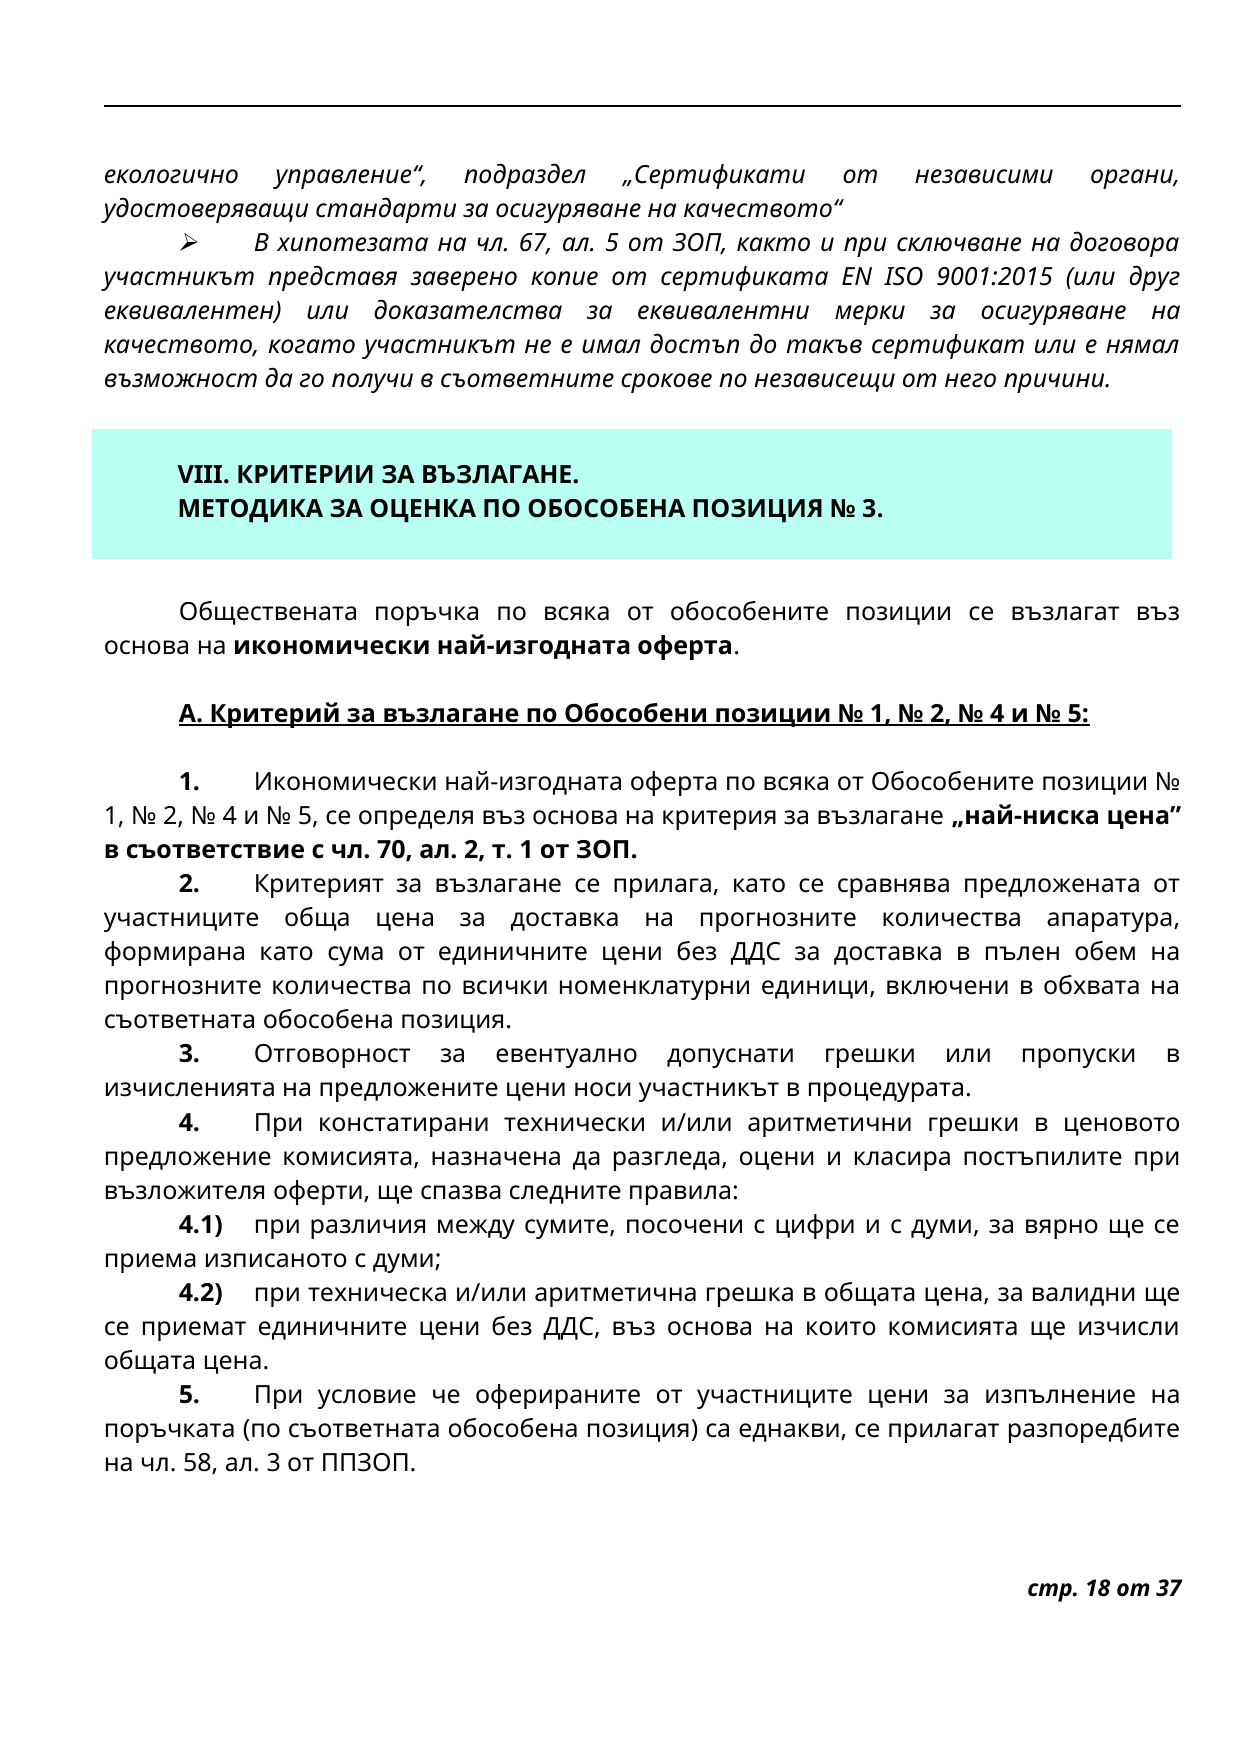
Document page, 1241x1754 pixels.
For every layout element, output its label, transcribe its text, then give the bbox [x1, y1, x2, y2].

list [103, 156, 1181, 224]
list Критерият за възлагане се прилага, като се сравнява предложената от участниците обща цена за доставка на прогнозните количества апаратура, формирана като сума от единичните цени без ДДС за доставка в пълен обем на прогнозните количества по всички номенклатурни единици, включени в обхвата на съответната обособена позиция. [103, 866, 1181, 1036]
list Икономически най-изгодната оферта по всяка от Обособените позиции № 1, № 2, № 4 и № 5, се определя въз основа на критерия за възлагане „най-ниска цена” в съответствие с чл. 70, ал. 2, т. 1 от ЗОП. [103, 763, 1181, 866]
list Отговорност за евентуално допуснати грешки или пропуски в изчисленията на предложените цени носи участникът в процедурата. [103, 1036, 1181, 1104]
text Обществената поръчка по всяка от обособените позиции се възлагат въз основа на икономически най-изгодната оферта. [103, 593, 1181, 661]
text А. Критерий за възлагане по Обособени позиции № 1, № 2, № 4 и № 5: [103, 695, 1181, 729]
list при техническа и/или аритметична грешка в общата цена, за валидни ще се приемат единичните цени без ДДС, въз основа на които комисията ще изчисли общата цена. [103, 1274, 1181, 1377]
list При условие че оферираните от участниците цени за изпълнение на поръчката (по съответната обособена позиция) са еднакви, се прилагат разпоредбите на чл. 58, ал. 3 от ППЗОП. [103, 1377, 1181, 1479]
table_header VІІІ. критериИ за възлАгане. МЕТОДИКА ЗА ОЦЕНКА по обособена позициЯ № 3. [92, 429, 1172, 559]
list При констатирани технически и/или аритметични грешки в ценовото предложение комисията, назначена да разгледа, оцени и класира постъпилите при възложителя оферти, ще спазва следните правила: [103, 1104, 1181, 1206]
list при различия между сумите, посочени с цифри и с думи, за вярно ще се приема изписаното с думи; [103, 1206, 1181, 1274]
list В хипотезата на чл. 67, ал. 5 от ЗОП, както и при сключване на договора участникът представя заверено копие от сертификата EN ISO 9001:2015 (или друг еквивалентен) или доказателства за еквивалентни мерки за осигуряване на качеството, когато участникът не е имал достъп до такъв сертификат или е нямал възможност да го получи в съответните срокове по независещи от него причини. [103, 224, 1181, 395]
